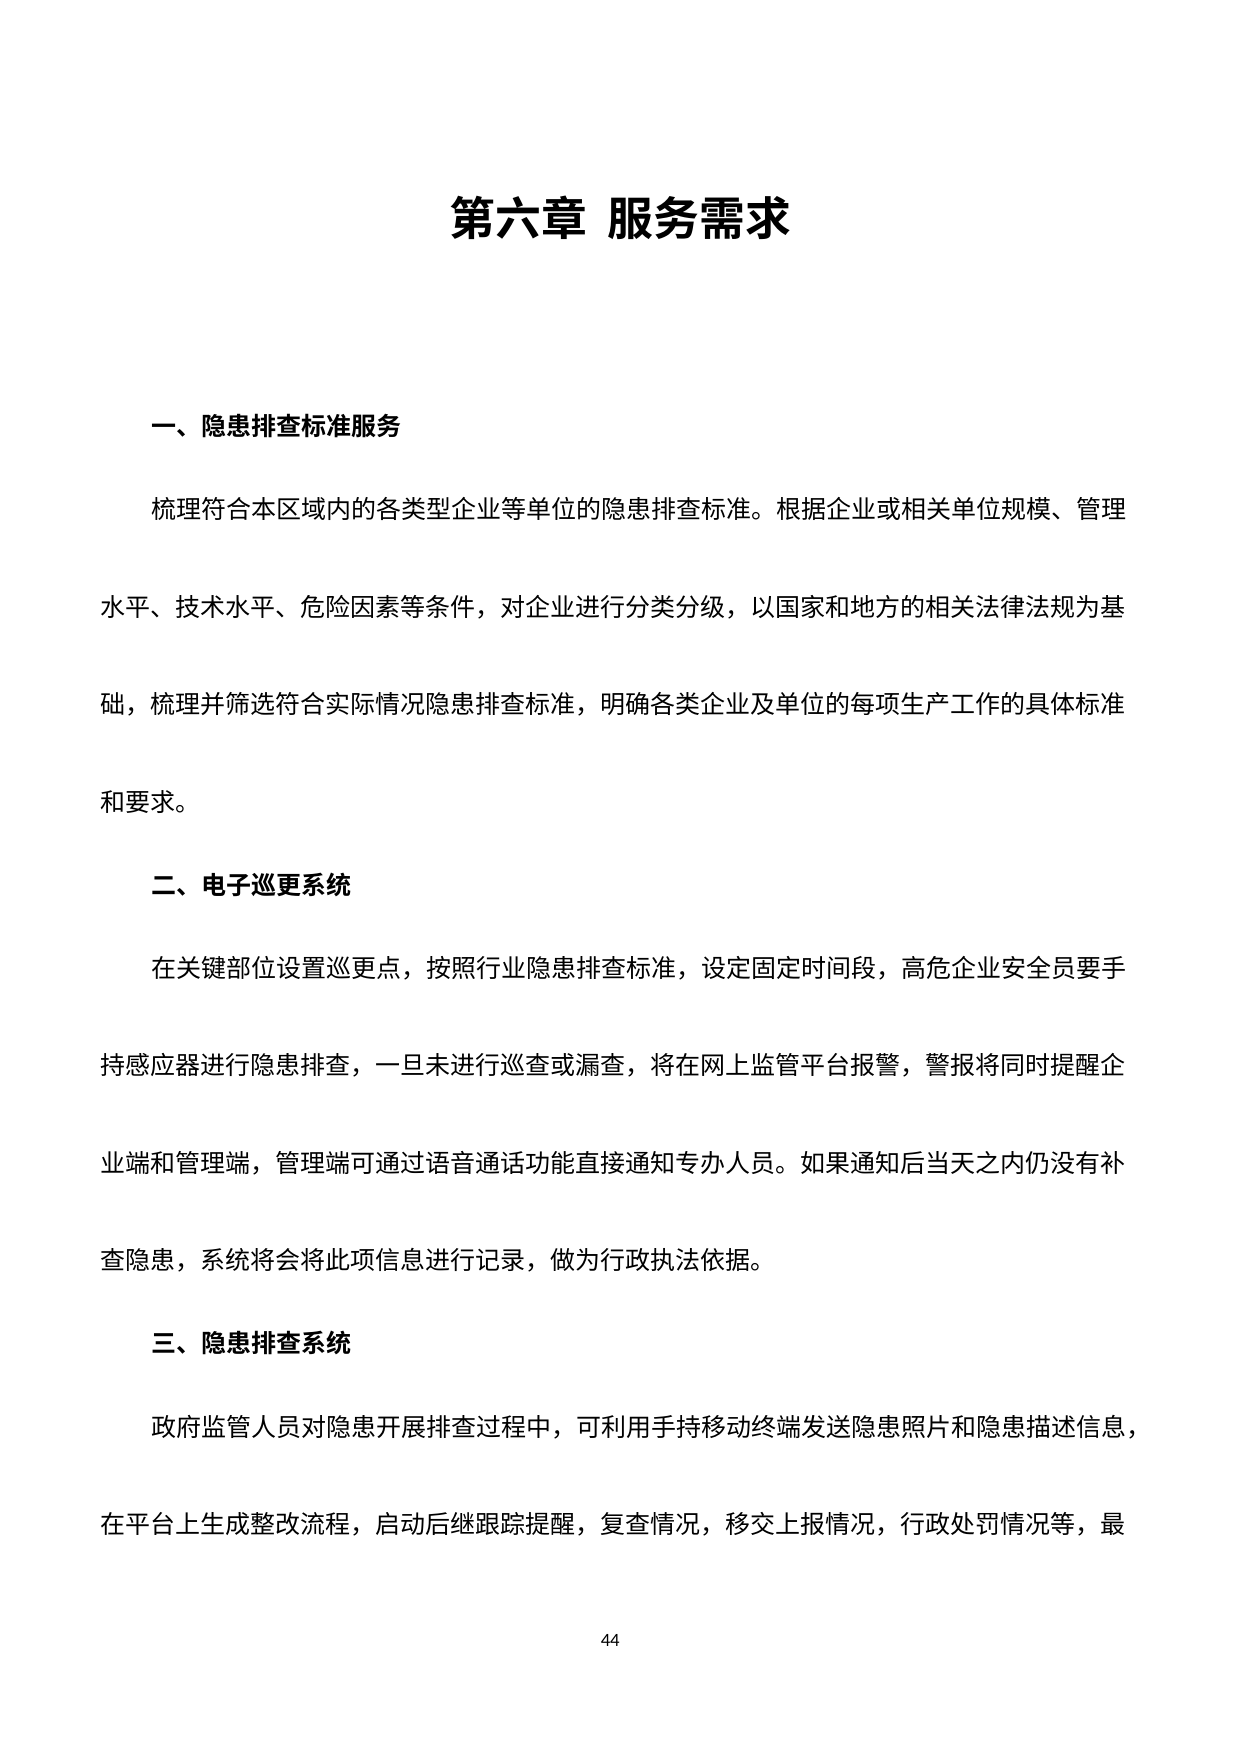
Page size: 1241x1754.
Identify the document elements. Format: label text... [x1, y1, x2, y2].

text 三、隐患排查系统 [100, 1309, 1140, 1374]
subtitle 第六章 服务需求 [100, 167, 1140, 264]
text 一、隐患排查标准服务 [100, 392, 1140, 457]
text 梳理符合本区域内的各类型企业等单位的隐患排查标准。根据企业或相关单位规模、管理水平、技术水平、危险因素等条件，对企业进行分类分级，以国家和地方的相关法律法规为基础，梳理并筛选符合实际情况隐患排查标准，明确各类企业及单位的每项生产工作的具体标准和要求。 [100, 475, 1140, 833]
text 二、电子巡更系统 [100, 851, 1140, 916]
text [100, 1393, 1140, 1555]
text 在关键部位设置巡更点，按照行业隐患排查标准，设定固定时间段，高危企业安全员要手持感应器进行隐患排查，一旦未进行巡查或漏查，将在网上监管平台报警，警报将同时提醒企业端和管理端，管理端可通过语音通话功能直接通知专办人员。如果通知后当天之内仍没有补查隐患，系统将会将此项信息进行记录，做为行政执法依据。 [100, 934, 1140, 1291]
